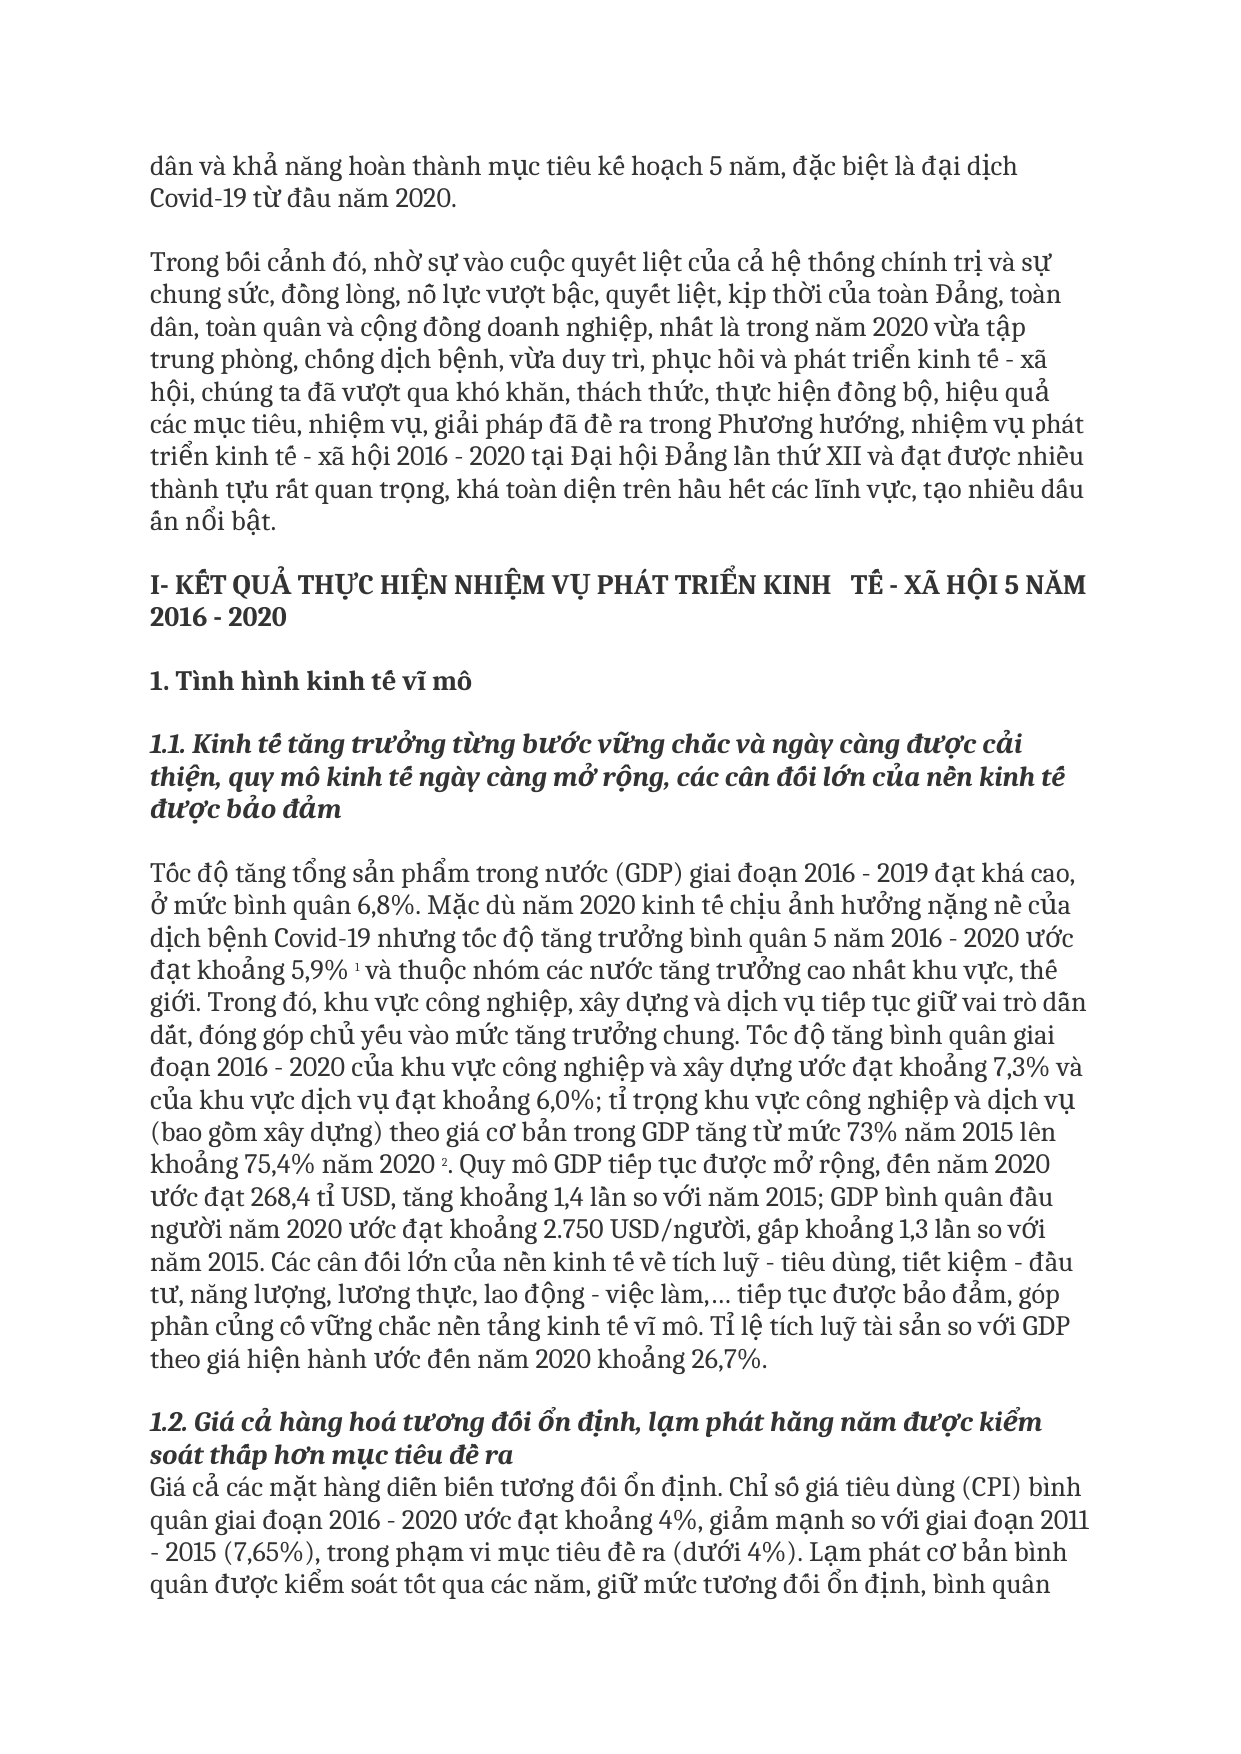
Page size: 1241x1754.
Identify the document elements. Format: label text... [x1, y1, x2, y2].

text Trong bối cảnh đó, nhờ sự vào cuộc quyết liệt của cả hệ thống chính trị và sự chung sức, đồng lòng, nỗ lực vượt bậc, quyết liệt, kịp thời của toàn Đảng, toàn dân, toàn quân và cộng đồng doanh nghiệp, nhất là trong năm 2020 vừa tập trung phòng, chống dịch bệnh, vừa duy trì, phục hồi và phát triển kinh tế - xã hội, chúng ta đã vượt qua khó khăn, thách thức, thực hiện đồng bộ, hiệu quả các mục tiêu, nhiệm vụ, giải pháp đã đề ra trong Phương hướng, nhiệm vụ phát triển kinh tế - xã hội 2016 - 2020 tại Đại hội Đảng lần thứ XII và đạt được nhiều thành tựu rất quan trọng, khá toàn diện trên hầu hết các lĩnh vực, tạo nhiều dấu ấn nổi bật. [150, 246, 1090, 538]
text Tốc độ tăng tổng sản phẩm trong nước (GDP) giai đoạn 2016 - 2019 đạt khá cao, ở mức bình quân 6,8%. Mặc dù năm 2020 kinh tế chịu ảnh hưởng nặng nề của dịch bệnh Covid-19 nhưng tốc độ tăng trưởng bình quân 5 năm 2016 - 2020 ước đạt khoảng 5,9% 1 và thuộc nhóm các nước tăng trưởng cao nhất khu vực, thế giới. Trong đó, khu vực công nghiệp, xây dựng và dịch vụ tiếp tục giữ vai trò dẫn dắt, đóng góp chủ yếu vào mức tăng trưởng chung. Tốc độ tăng bình quân giai đoạn 2016 - 2020 của khu vực công nghiệp và xây dựng ước đạt khoảng 7,3% và của khu vực dịch vụ đạt khoảng 6,0%; tỉ trọng khu vực công nghiệp và dịch vụ (bao gồm xây dựng) theo giá cơ bản trong GDP tăng từ mức 73% năm 2015 lên khoảng 75,4% năm 2020 2. Quy mô GDP tiếp tục được mở rộng, đến năm 2020 ước đạt 268,4 tỉ USD, tăng khoảng 1,4 lần so với năm 2015; GDP bình quân đầu người năm 2020 ước đạt khoảng 2.750 USD/người, gấp khoảng 1,3 lần so với năm 2015. Các cân đối lớn của nền kinh tế về tích luỹ - tiêu dùng, tiết kiệm - đầu tư, năng lượng, lương thực, lao động - việc làm,… tiếp tục được bảo đảm, góp phần củng cố vững chắc nền tảng kinh tế vĩ mô. Tỉ lệ tích luỹ tài sản so với GDP theo giá hiện hành ước đến năm 2020 khoảng 26,7%. [150, 857, 1090, 1375]
text 1. Tình hình kinh tế vĩ mô [150, 665, 1090, 697]
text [150, 150, 1090, 215]
text I- KẾT QUẢ THỰC HIỆN NHIỆM VỤ PHÁT TRIỂN KINH TẾ - XÃ HỘI 5 NĂM 2016 - 2020 [150, 569, 1090, 634]
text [150, 1407, 1090, 1601]
text 1.1. Kinh tế tăng trưởng từng bước vững chắc và ngày càng được cải thiện, quy mô kinh tế ngày càng mở rộng, các cân đối lớn của nền kinh tế được bảo đảm [150, 728, 1090, 826]
